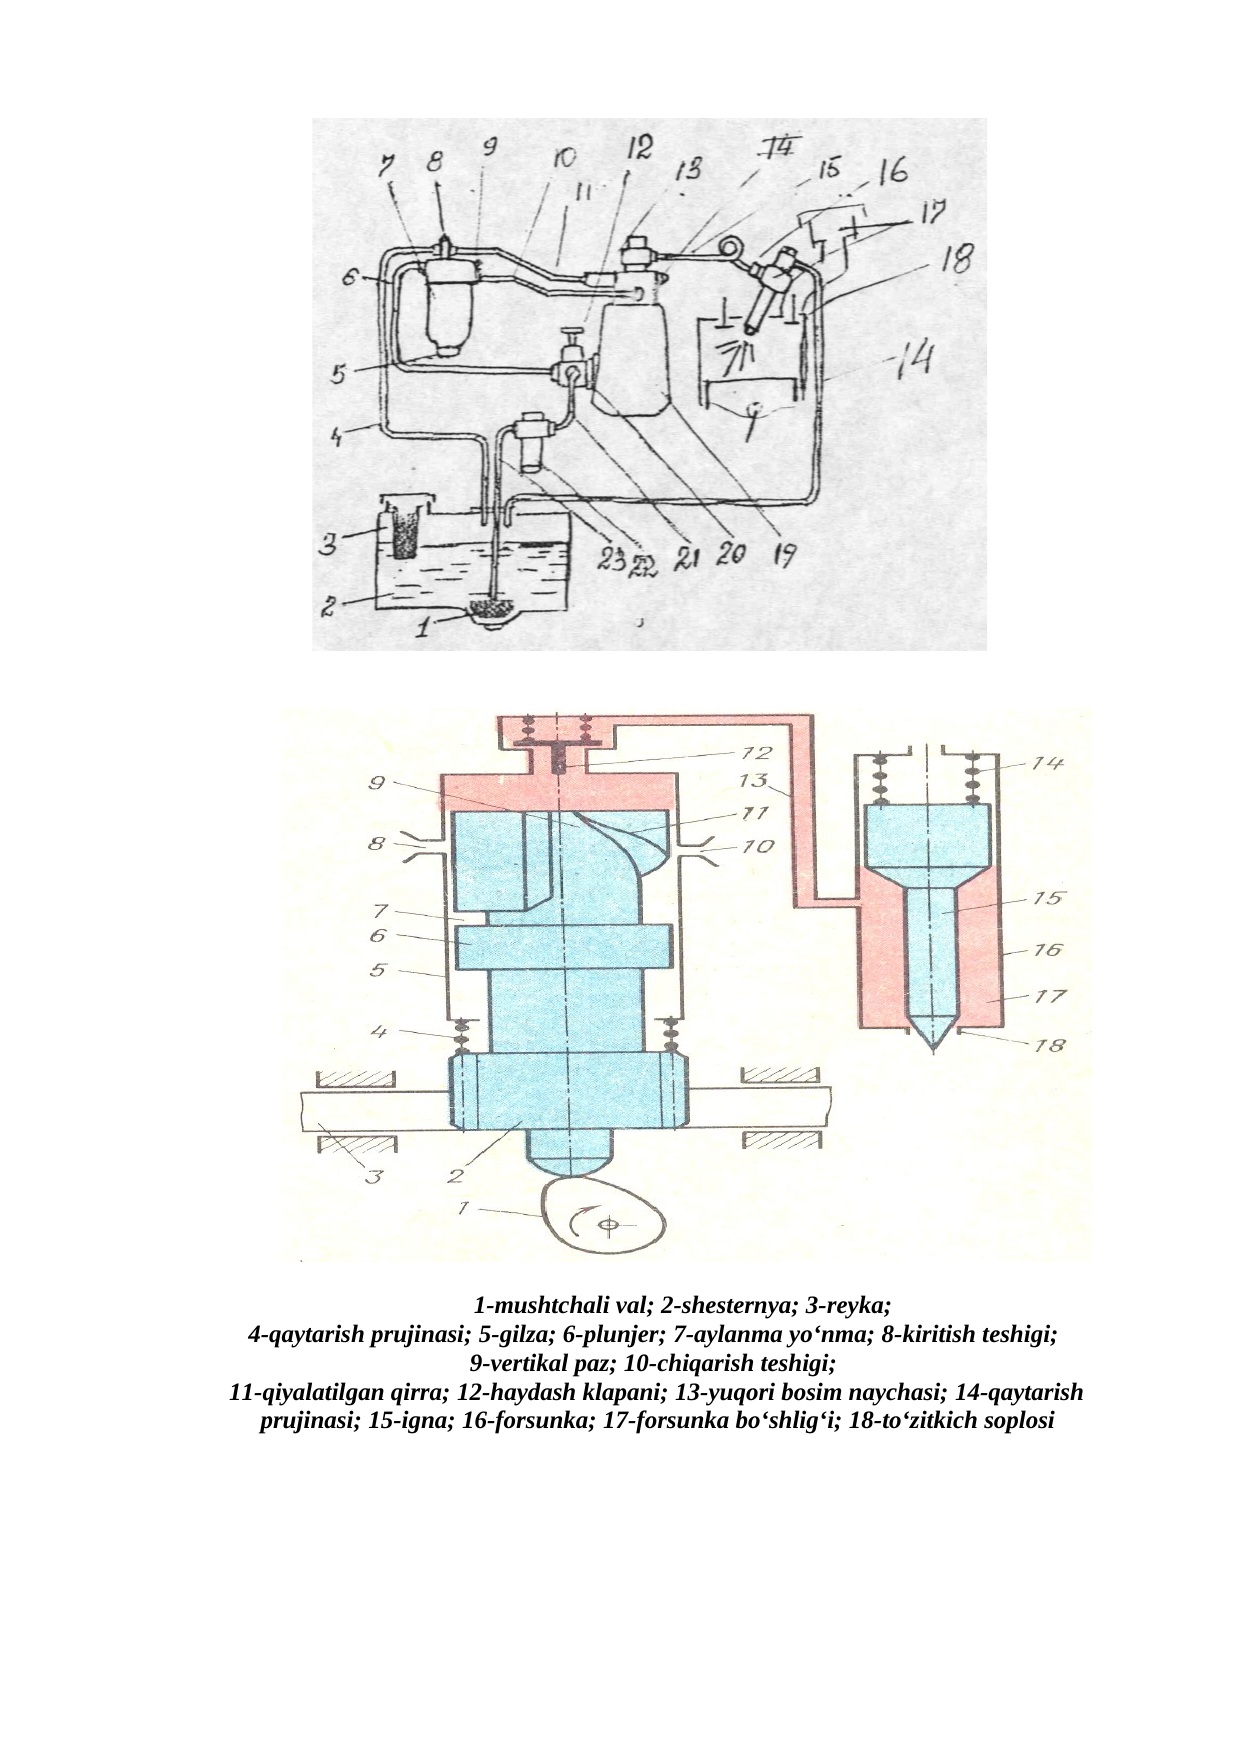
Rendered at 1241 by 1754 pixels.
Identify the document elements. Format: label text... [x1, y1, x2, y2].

picture [312, 118, 988, 651]
picture [281, 708, 1093, 1262]
text 1-mushtchali val; 2-shesternya; 3-reyka; 4-qaytarish prujinasi; 5-gilza; 6-plunjer; 7-aylanma yo‘nma; 8-kiritish teshigi; 9-vertikal paz; 10-chiqarish teshigi; 11-qiyalatilgan qirra; 12-haydash klapani; 13-yuqori bosim naychasi; 14-qaytarish prujinasi; 15-igna; 16-forsunka; 17-forsunka bo‘shlig‘i; 18-to‘zitkich soplosi [193, 1290, 1122, 1434]
